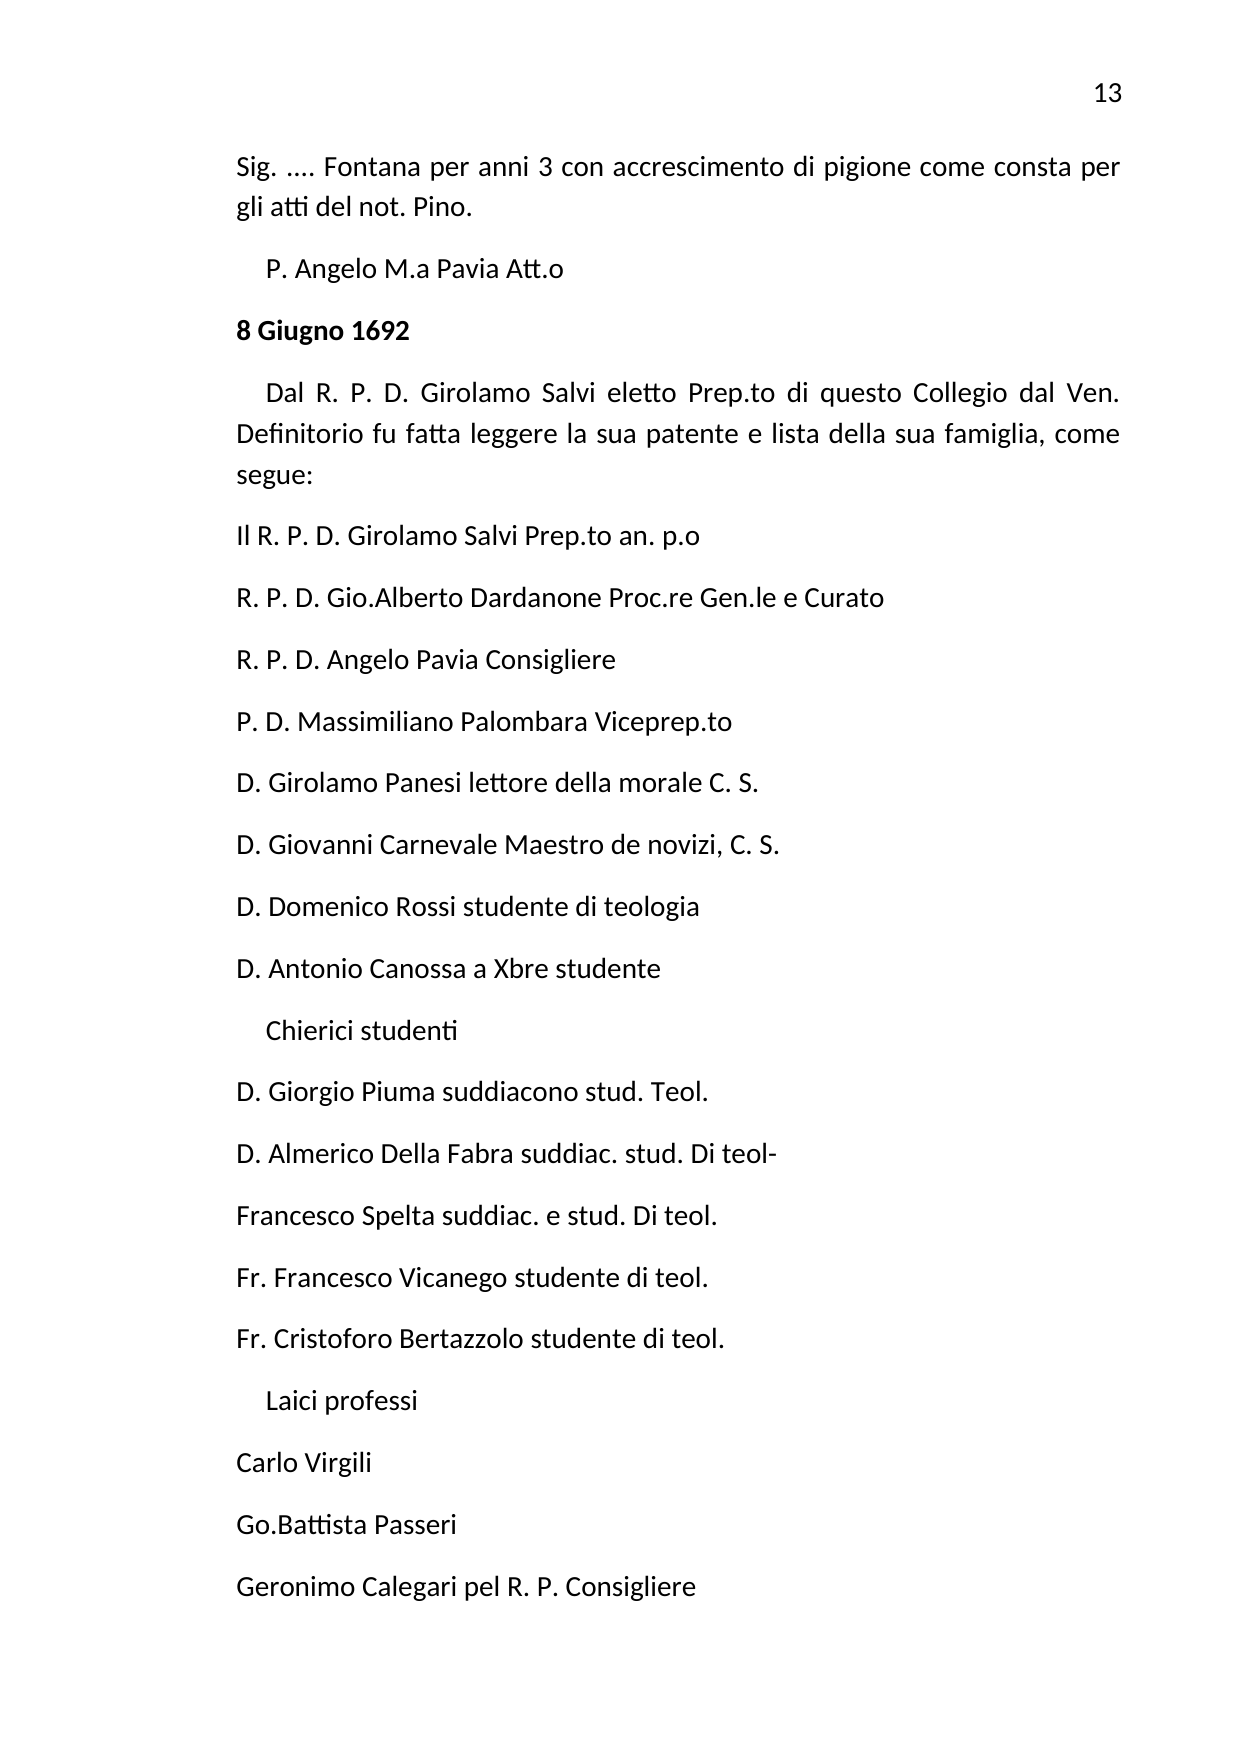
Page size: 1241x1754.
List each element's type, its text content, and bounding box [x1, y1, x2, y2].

text 8 Giugno 1692 [236, 312, 1122, 348]
text D. Antonio Canossa a Xbre studente [236, 950, 1122, 986]
text R. P. D. Angelo Pavia Consigliere [236, 641, 1122, 677]
text Geronimo Calegari pel R. P. Consigliere [236, 1568, 1122, 1603]
text P. Angelo M.a Pavia Att.o [236, 250, 1122, 286]
text Laici professi [236, 1382, 1122, 1418]
text Francesco Spelta suddiac. e stud. Di teol. [236, 1197, 1122, 1233]
text D. Domenico Rossi studente di teologia [236, 888, 1122, 924]
text Chierici studenti [236, 1012, 1122, 1047]
text Dal R. P. D. Girolamo Salvi eletto Prep.to di questo Collegio dal Ven. Definitorio fu fatta leggere la sua patente e lista della sua famiglia, come segue: [236, 374, 1122, 491]
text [236, 148, 1122, 224]
text Fr. Francesco Vicanego studente di teol. [236, 1259, 1122, 1294]
text Carlo Virgili [236, 1444, 1122, 1480]
text Fr. Cristoforo Bertazzolo studente di teol. [236, 1321, 1122, 1356]
text D. Almerico Della Fabra suddiac. stud. Di teol- [236, 1135, 1122, 1171]
text P. D. Massimiliano Palombara Viceprep.to [236, 703, 1122, 738]
text D. Girolamo Panesi lettore della morale C. S. [236, 764, 1122, 800]
text Il R. P. D. Girolamo Salvi Prep.to an. p.o [236, 517, 1122, 553]
text Go.Battista Passeri [236, 1506, 1122, 1541]
text R. P. D. Gio.Alberto Dardanone Proc.re Gen.le e Curato [236, 579, 1122, 615]
text D. Giovanni Carnevale Maestro de novizi, C. S. [236, 826, 1122, 862]
text D. Giorgio Piuma suddiacono stud. Teol. [236, 1073, 1122, 1109]
